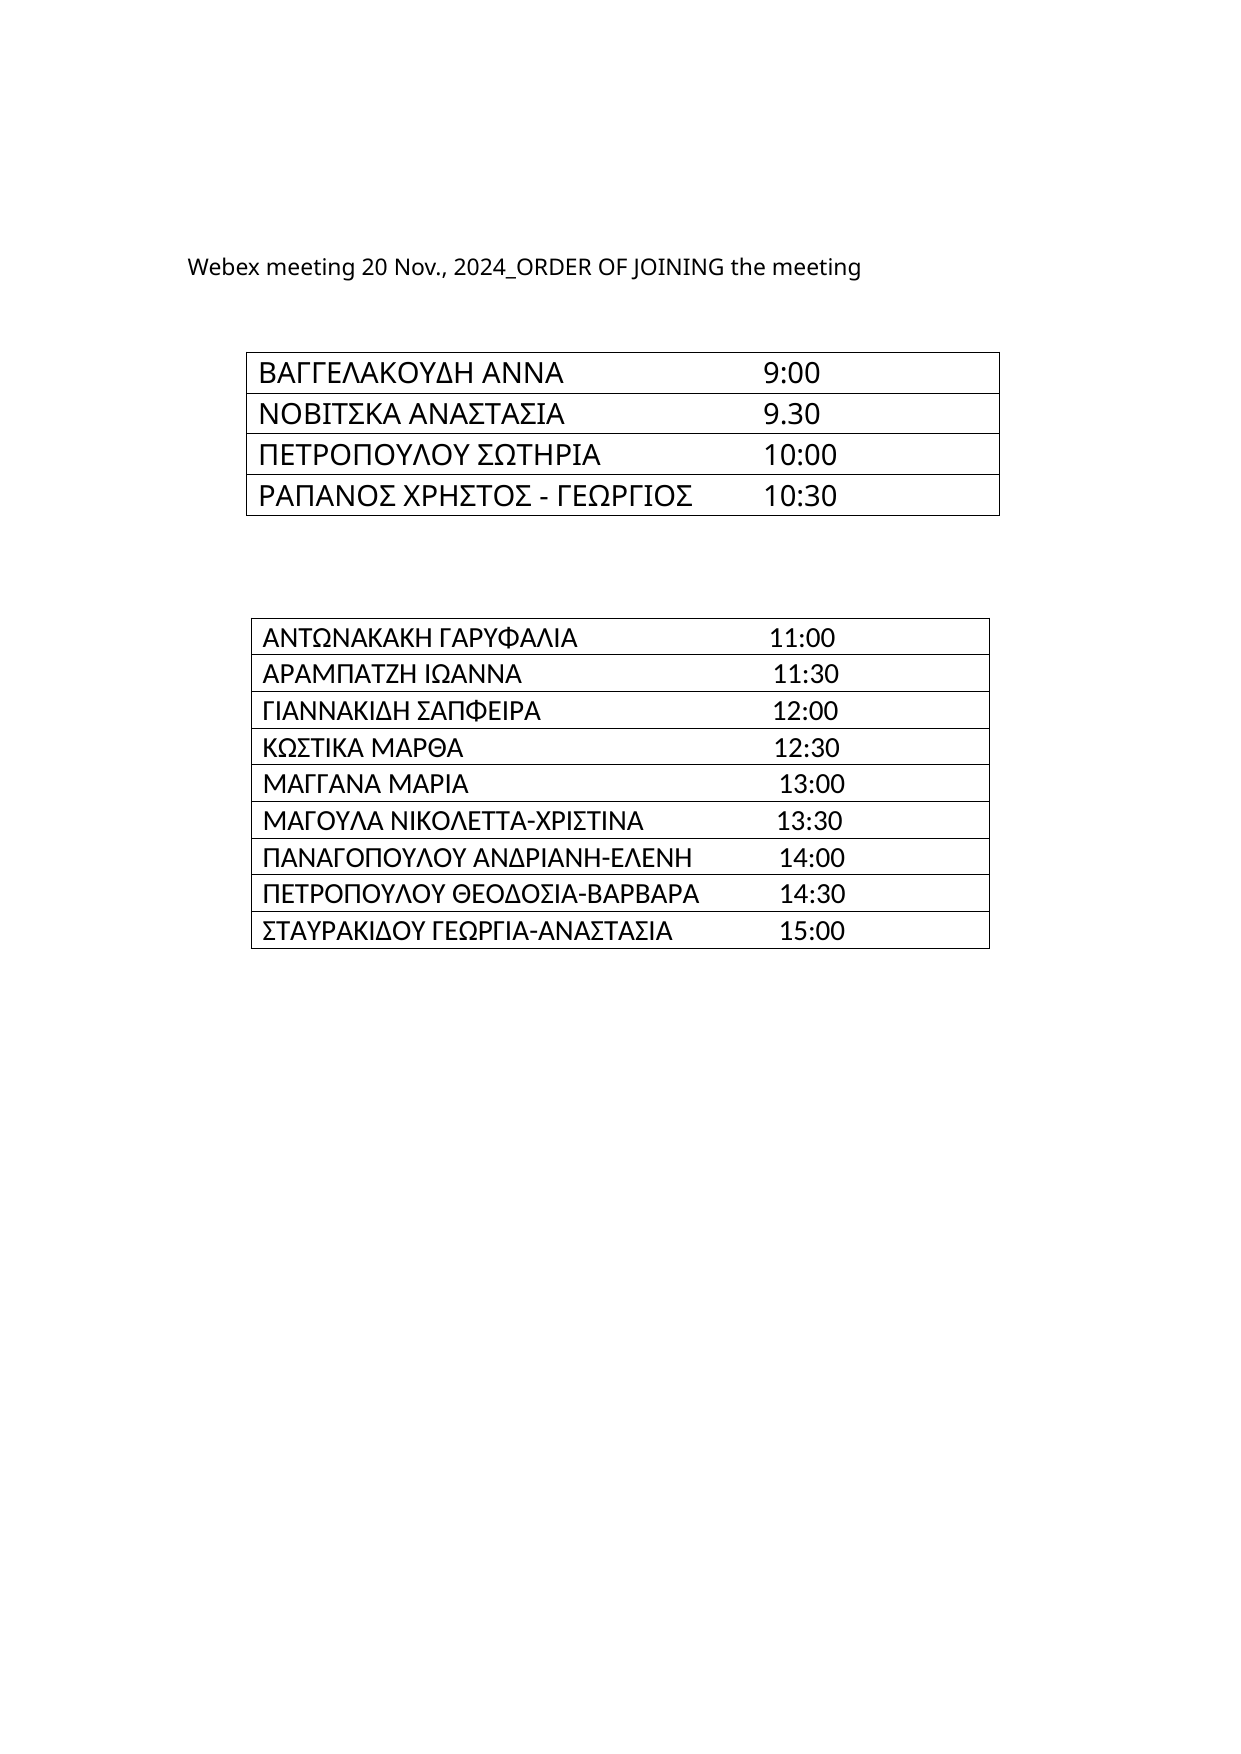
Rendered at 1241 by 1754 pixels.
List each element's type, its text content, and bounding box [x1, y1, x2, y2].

table_cell ΜΑΓΟΥΛΑ ΝΙΚΟΛΕΤΤΑ-ΧΡΙΣΤΙΝΑ 13:30 [252, 802, 989, 838]
table_cell 9.30 [752, 394, 999, 433]
table_cell ΜΑΓΓΑΝΑ ΜΑΡΙΑ 13:00 [252, 765, 989, 801]
table_cell ΠΕΤΡΟΠΟΥΛΟΥ ΘΕΟΔΟΣΙΑ-ΒΑΡΒΑΡΑ 14:30 [252, 875, 989, 911]
table_cell ΠΕΤΡΟΠΟΥΛΟΥ ΣΩΤΗΡΙΑ [247, 434, 752, 474]
text Webex meeting 20 Nov., 2024_ORDER OF JOINING the meeting [187, 251, 1053, 282]
table_cell ΓΙΑΝΝΑΚΙΔΗ ΣΑΠΦΕΙΡΑ 12:00 [252, 692, 989, 728]
table_cell ΑΡΑΜΠΑΤΖΗ ΙΩΑΝΝΑ 11:30 [252, 655, 989, 691]
table_cell ΡΑΠΑΝΟΣ ΧΡΗΣΤΟΣ - ΓΕΩΡΓΙΟΣ [247, 475, 752, 514]
table_cell ΠΑΝΑΓΟΠΟΥΛΟΥ ΑΝΔΡΙΑΝΗ-ΕΛΕΝΗ 14:00 [252, 839, 989, 874]
table_cell ΣΤΑΥΡΑΚΙΔΟΥ ΓΕΩΡΓΙΑ-ΑΝΑΣΤΑΣΙΑ 15:00 [252, 912, 989, 948]
table_cell ΚΩΣΤΙΚΑ ΜΑΡΘΑ 12:30 [252, 729, 989, 764]
table_header ΑΝΤΩΝΑΚΑΚΗ ΓΑΡΥΦΑΛΙΑ 11:00 [252, 619, 989, 654]
table_cell 10:30 [752, 475, 999, 514]
table_header ΒΑΓΓΕΛΑΚΟΥΔΗ ΑΝΝΑ [247, 353, 752, 392]
table_cell 10:00 [752, 434, 999, 474]
table_header 9:00 [752, 353, 999, 392]
table_cell ΝΟΒΙΤΣΚΑ ΑΝΑΣΤΑΣΙΑ [247, 394, 752, 433]
